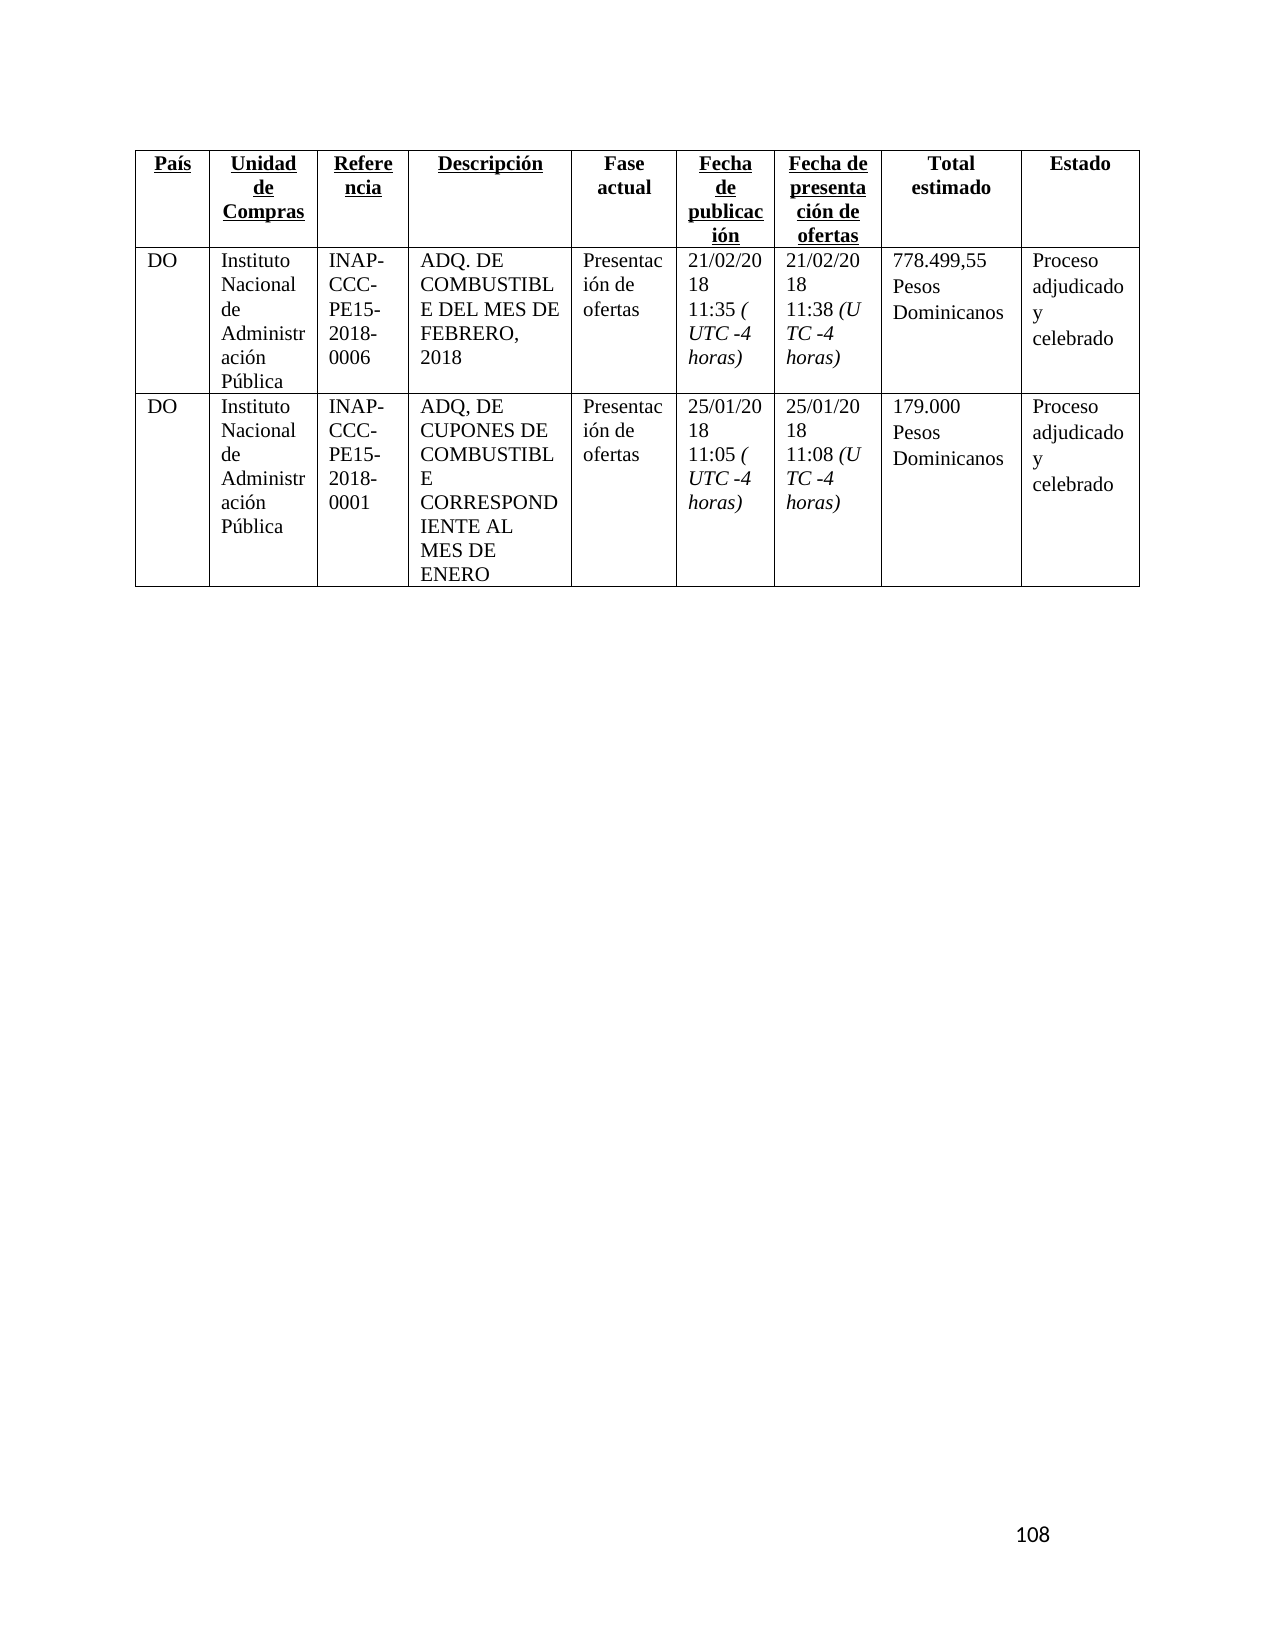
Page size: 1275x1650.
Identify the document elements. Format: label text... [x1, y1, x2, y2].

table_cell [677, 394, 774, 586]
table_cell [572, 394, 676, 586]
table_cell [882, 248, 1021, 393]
table_header Fecha de publicación [677, 151, 774, 247]
table_header Referencia [318, 151, 408, 247]
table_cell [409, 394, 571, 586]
table_header Fase actual [572, 151, 676, 247]
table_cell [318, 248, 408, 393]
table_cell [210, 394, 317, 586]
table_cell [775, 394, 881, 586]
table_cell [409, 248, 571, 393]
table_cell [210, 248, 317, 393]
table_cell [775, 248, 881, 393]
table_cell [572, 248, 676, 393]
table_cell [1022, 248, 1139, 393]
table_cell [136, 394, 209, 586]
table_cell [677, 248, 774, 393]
table_header Estado [1022, 151, 1139, 247]
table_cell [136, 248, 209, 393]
table_header Total estimado [882, 151, 1021, 247]
table_header País [136, 151, 209, 247]
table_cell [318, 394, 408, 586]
table_header Fecha de presentación de ofertas [775, 151, 881, 247]
table_header Descripción [409, 151, 571, 247]
table_header Unidad de Compras [210, 151, 317, 247]
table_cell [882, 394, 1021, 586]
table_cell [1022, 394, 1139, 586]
